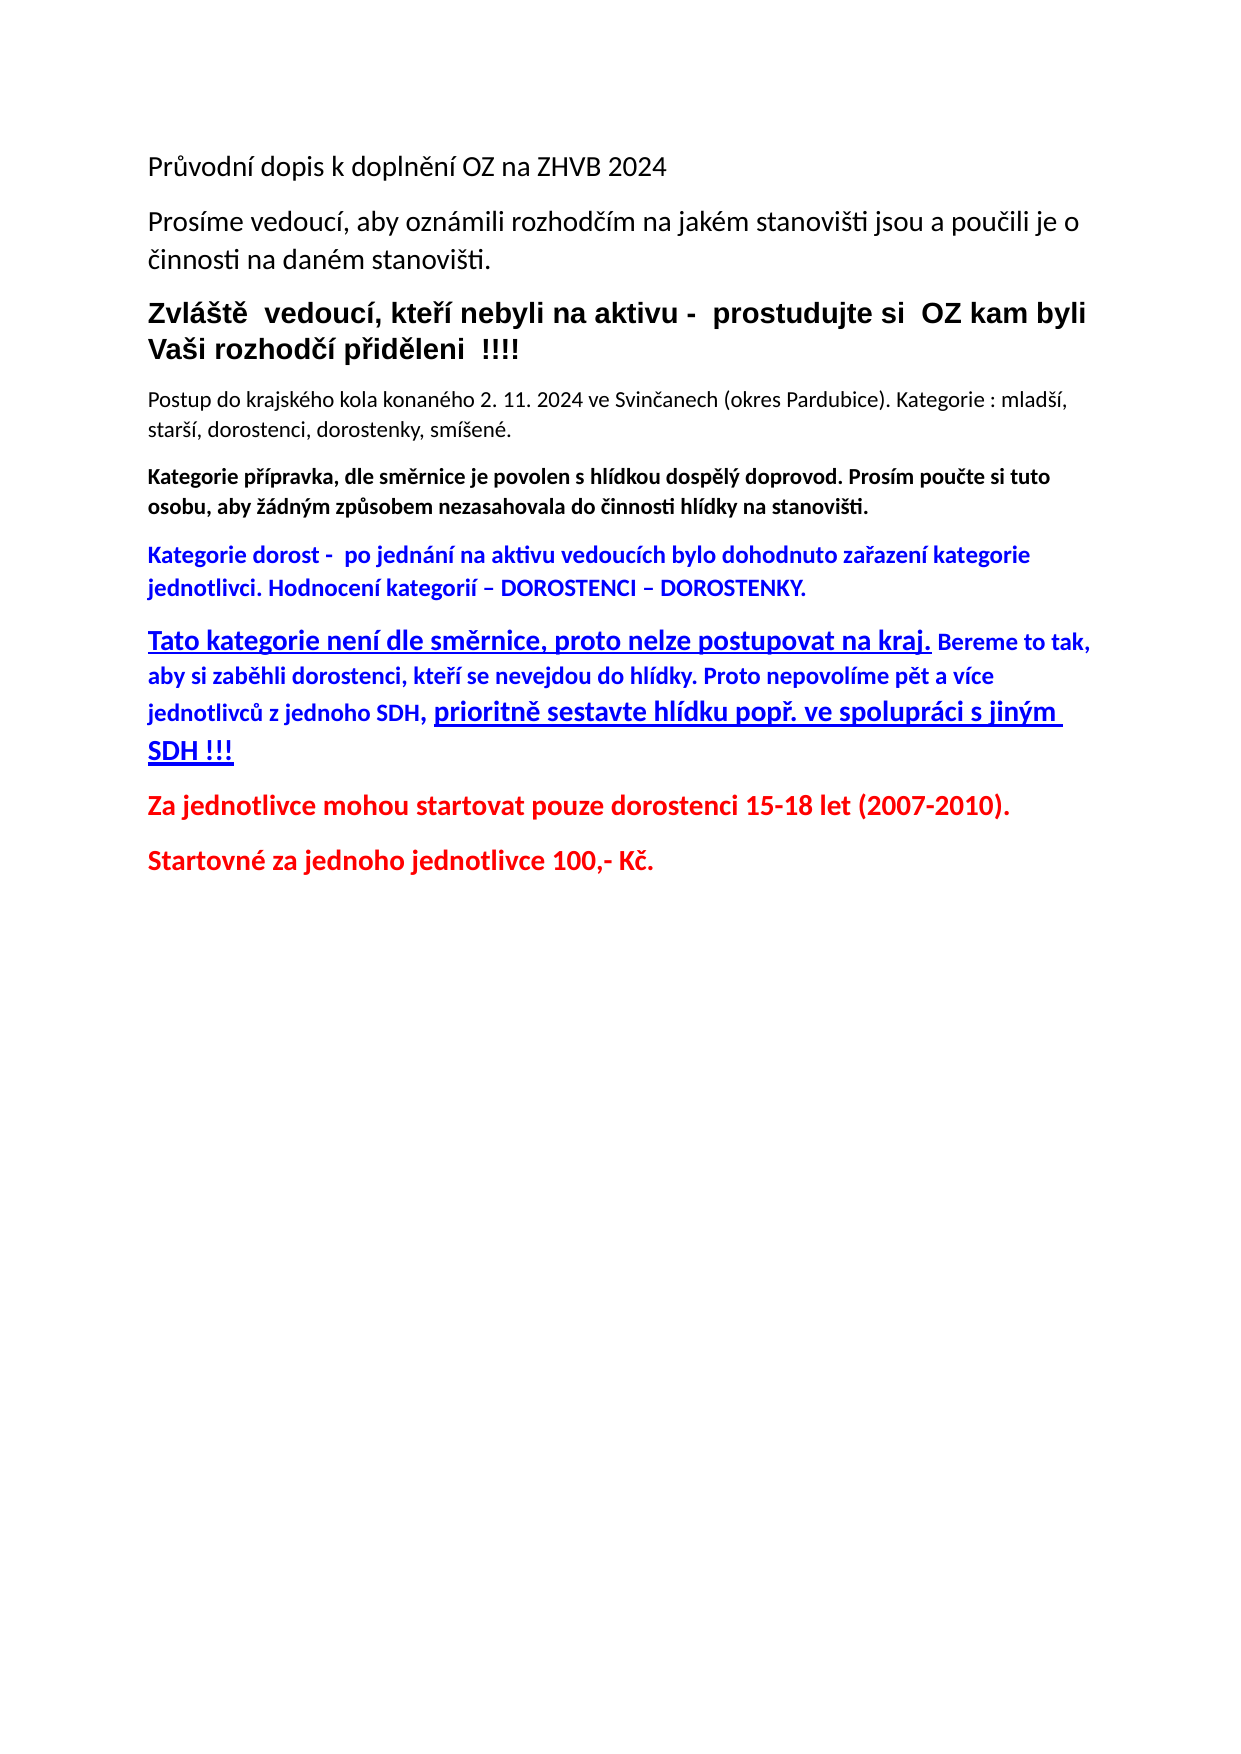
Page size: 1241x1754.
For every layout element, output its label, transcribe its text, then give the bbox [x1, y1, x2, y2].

text Startovné za jednoho jednotlivce 100,- Kč. [148, 842, 1093, 877]
text Prosíme vedoucí, aby oznámili rozhodčím na jakém stanovišti jsou a poučili je o činnosti na daném stanovišti. [148, 203, 1093, 277]
text Kategorie přípravka, dle směrnice je povolen s hlídkou dospělý doprovod. Prosím poučte si tuto osobu, aby žádným způsobem nezasahovala do činnosti hlídky na stanovišti. [148, 462, 1093, 521]
text Postup do krajského kola konaného 2. 11. 2024 ve Svinčanech (okres Pardubice). Kategorie : mladší, starší, dorostenci, dorostenky, smíšené. [148, 385, 1093, 443]
text Za jednotlivce mohou startovat pouze dorostenci 15-18 let (2007-2010). [148, 787, 1093, 822]
text Průvodní dopis k doplnění OZ na ZHVB 2024 [148, 148, 1093, 183]
text Tato kategorie není dle směrnice, proto nelze postupovat na kraj. Bereme to tak, aby si zaběhli dorostenci, kteří se nevejdou do hlídky. Proto nepovolíme pět a více jednotlivců z jednoho SDH, prioritně sestavte hlídku popř. ve spolupráci s jiným SDH !!! [148, 622, 1093, 767]
text Zvláště vedoucí, kteří nebyli na aktivu - prostudujte si OZ kam byli Vaši rozhodčí přiděleni !!!! [148, 296, 1093, 366]
text Kategorie dorost - po jednání na aktivu vedoucích bylo dohodnuto zařazení kategorie jednotlivci. Hodnocení kategorií – DOROSTENCI – DOROSTENKY. [148, 539, 1093, 603]
